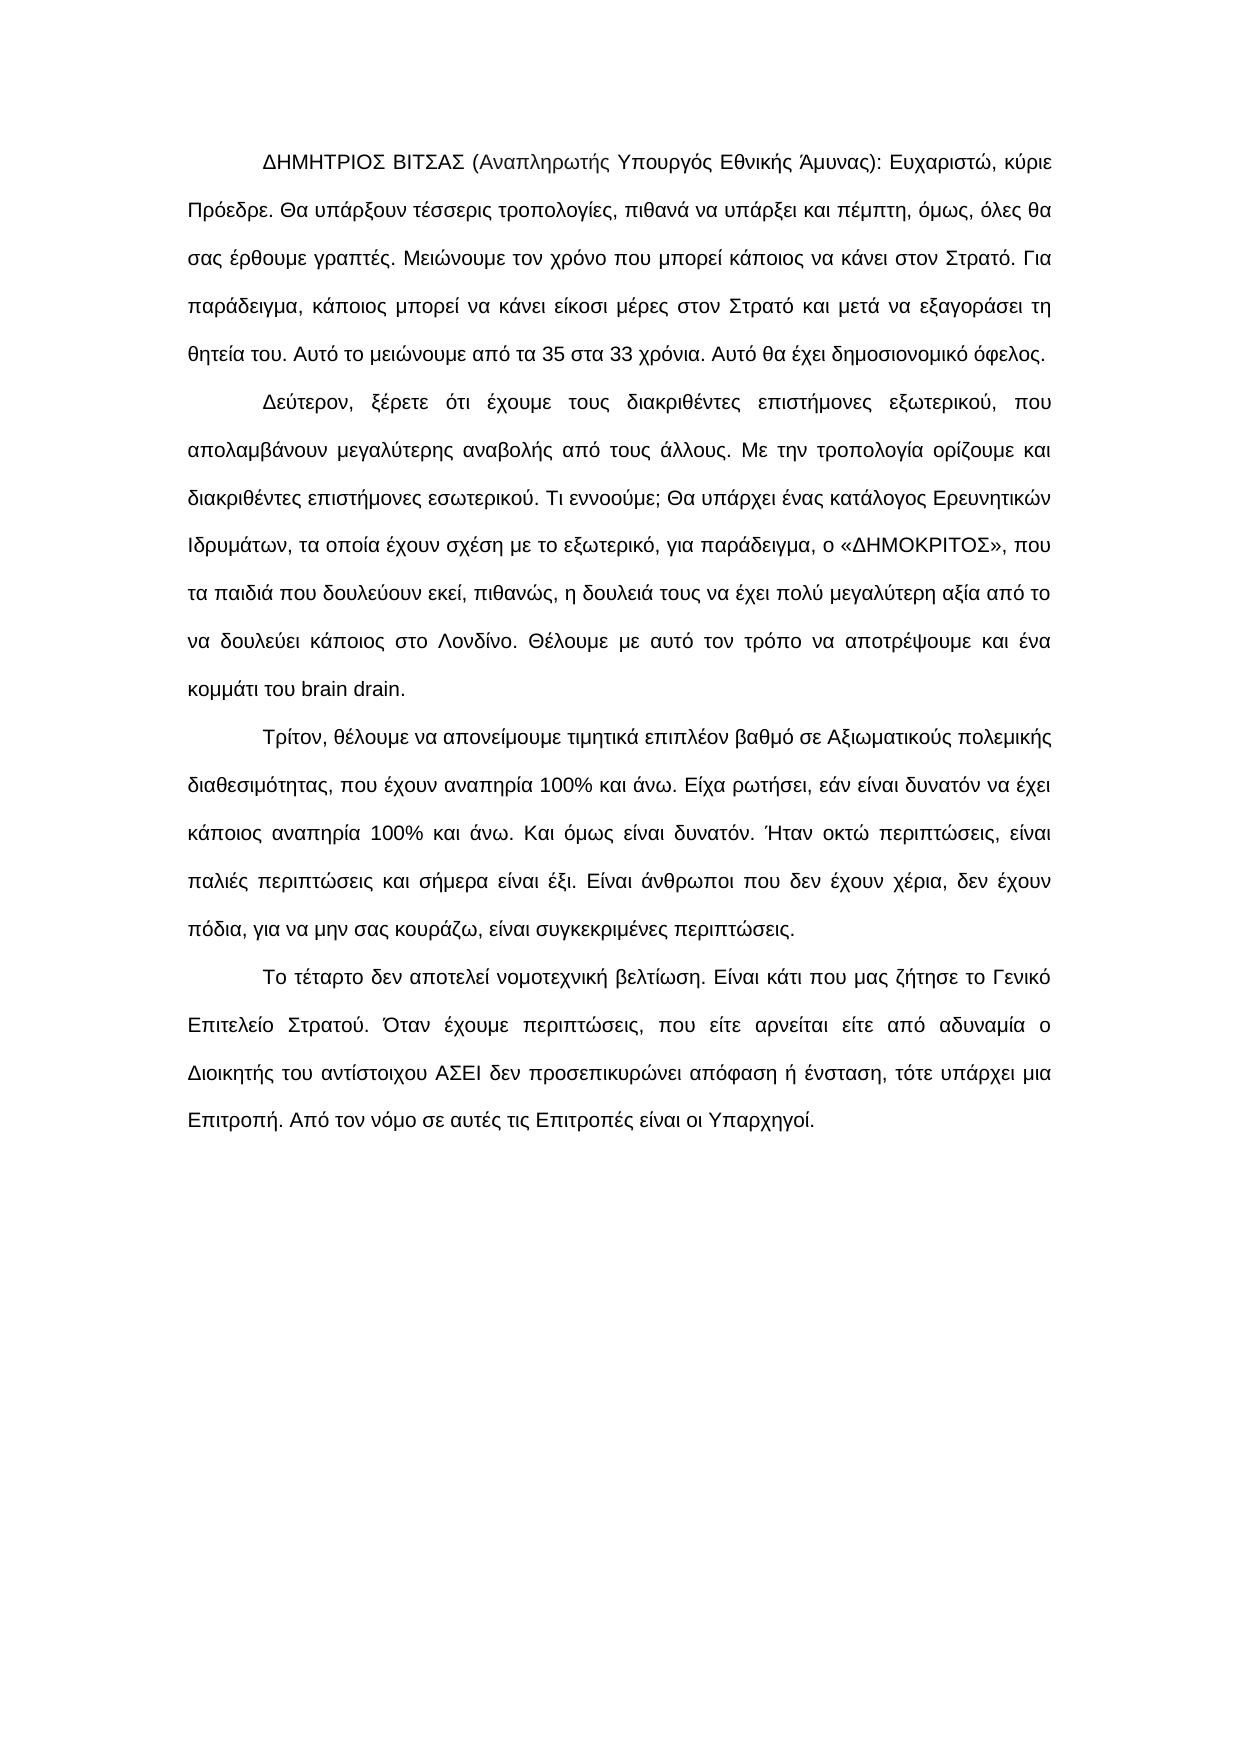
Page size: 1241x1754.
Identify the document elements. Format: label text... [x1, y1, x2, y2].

text Το τέταρτο δεν αποτελεί νομοτεχνική βελτίωση. Είναι κάτι που μας ζήτησε το Γενικό Επιτελείο Στρατού. Όταν έχουμε περιπτώσεις, που είτε αρνείται είτε από αδυναμία ο Διοικητής του αντίστοιχου ΑΣΕΙ δεν προσεπικυρώνει απόφαση ή ένσταση, τότε υπάρχει μια Επιτροπή. Από τον νόμο σε αυτές τις Επιτροπές είναι οι Υπαρχηγοί. [187, 964, 1053, 1132]
text ΔΗΜΗΤΡΙΟΣ ΒΙΤΣΑΣ (Αναπληρωτής Υπουργός Εθνικής Άμυνας): Ευχαριστώ, κύριε Πρόεδρε. Θα υπάρξουν τέσσερις τροπολογίες, πιθανά να υπάρξει και πέμπτη, όμως, όλες θα σας έρθουμε γραπτές. Μειώνουμε τον χρόνο που μπορεί κάποιος να κάνει στον Στρατό. Για παράδειγμα, κάποιος μπορεί να κάνει είκοσι μέρες στον Στρατό και μετά να εξαγοράσει τη θητεία του. Αυτό το μειώνουμε από τα 35 στα 33 χρόνια. Αυτό θα έχει δημοσιονομικό όφελος. [187, 150, 1053, 366]
text Δεύτερον, ξέρετε ότι έχουμε τους διακριθέντες επιστήμονες εξωτερικού, που απολαμβάνουν μεγαλύτερης αναβολής από τους άλλους. Με την τροπολογία ορίζουμε και διακριθέντες επιστήμονες εσωτερικού. Τι εννοούμε; Θα υπάρχει ένας κατάλογος Ερευνητικών Ιδρυμάτων, τα οποία έχουν σχέση με το εξωτερικό, για παράδειγμα, ο «ΔΗΜΟΚΡΙΤΟΣ», που τα παιδιά που δουλεύουν εκεί, πιθανώς, η δουλειά τους να έχει πολύ μεγαλύτερη αξία από το να δουλεύει κάποιος στο Λονδίνο. Θέλουμε με αυτό τον τρόπο να αποτρέψουμε και ένα κομμάτι του brain drain. [187, 389, 1053, 701]
text Τρίτον, θέλουμε να απονείμουμε τιμητικά επιπλέον βαθμό σε Αξιωματικούς πολεμικής διαθεσιμότητας, που έχουν αναπηρία 100% και άνω. Είχα ρωτήσει, εάν είναι δυνατόν να έχει κάποιος αναπηρία 100% και άνω. Και όμως είναι δυνατόν. Ήταν οκτώ περιπτώσεις, είναι παλιές περιπτώσεις και σήμερα είναι έξι. Είναι άνθρωποι που δεν έχουν χέρια, δεν έχουν πόδια, για να μην σας κουράζω, είναι συγκεκριμένες περιπτώσεις. [187, 725, 1053, 941]
